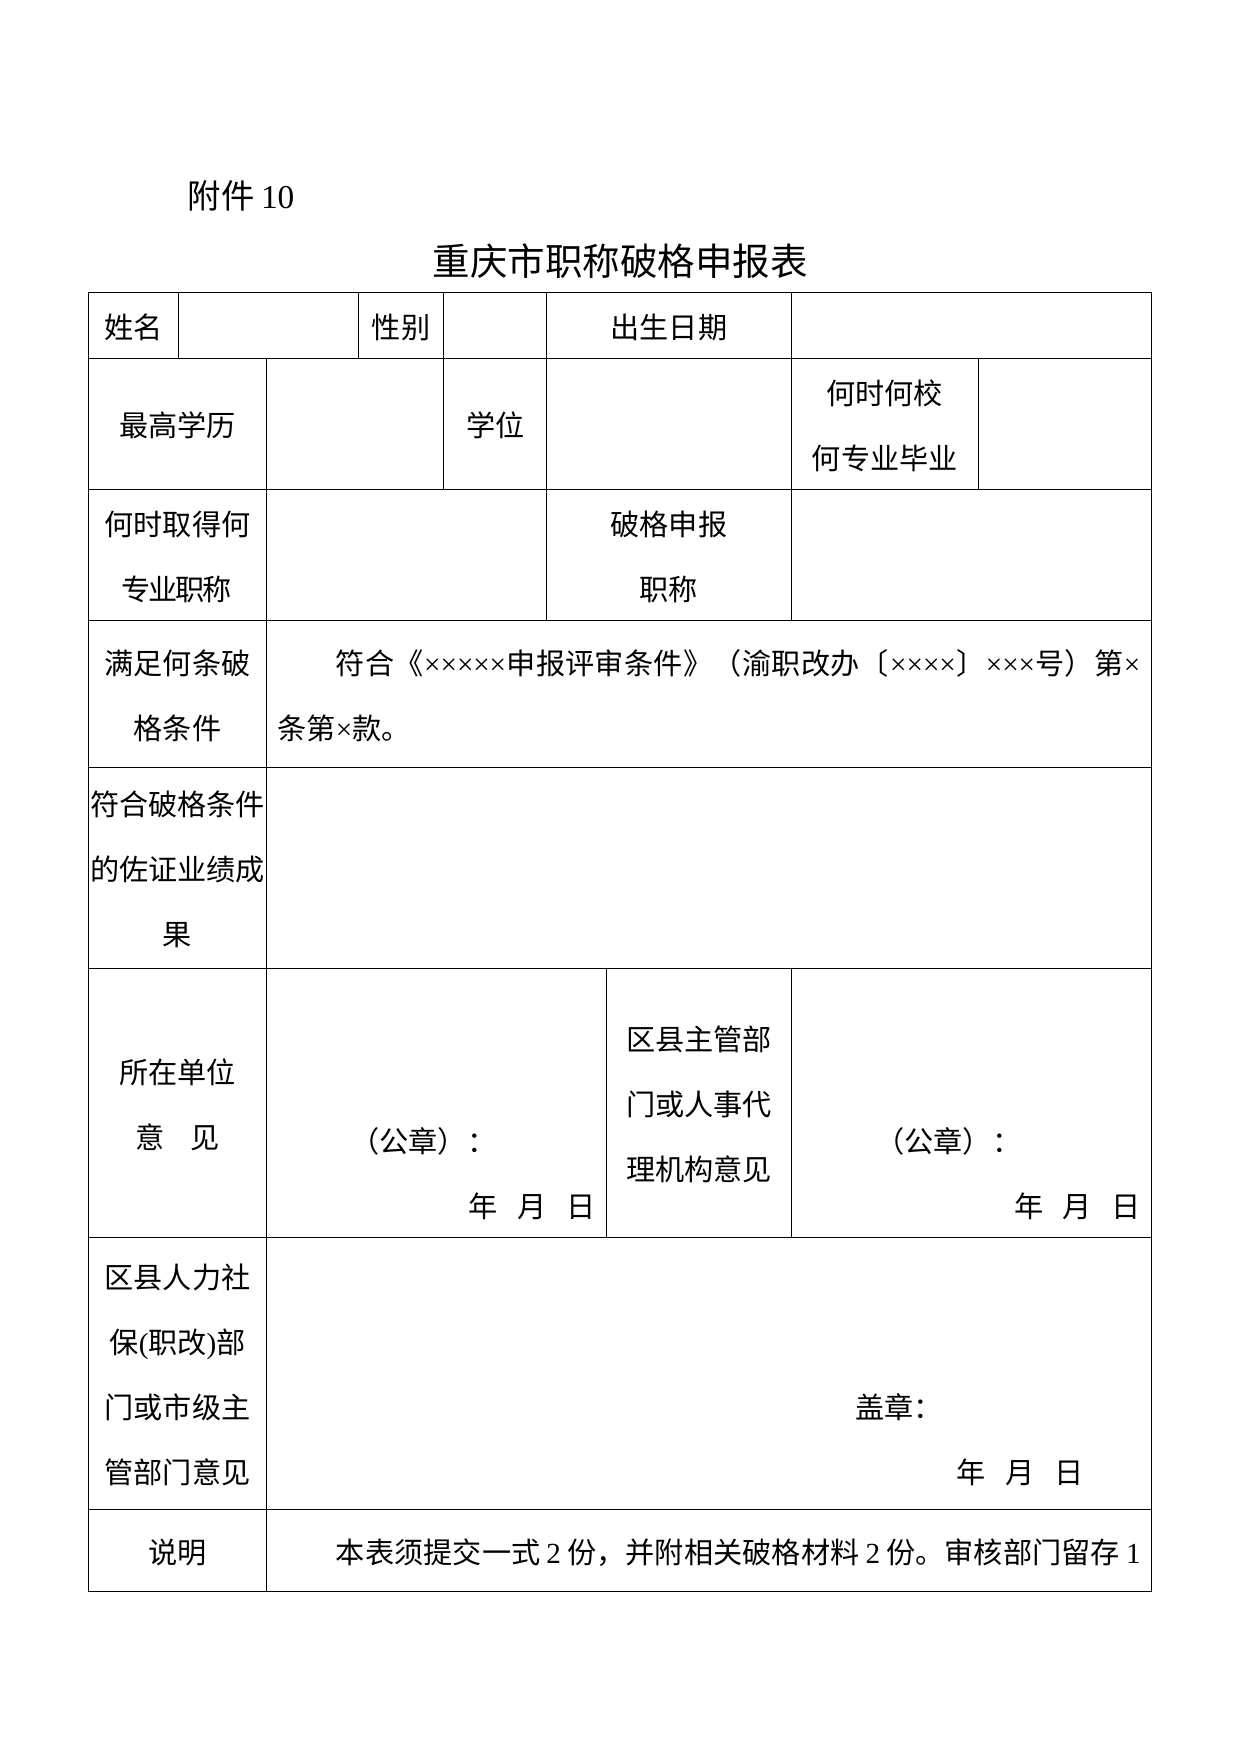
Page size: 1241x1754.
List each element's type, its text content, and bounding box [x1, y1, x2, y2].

table_cell 满足何条破格条件 [89, 621, 266, 767]
table_cell 盖章： 年 月 日 [267, 1238, 1151, 1509]
table_cell 区县人力社保(职改)部门或市级主管部门意见 [89, 1238, 266, 1509]
table_cell 最高学历 [89, 359, 266, 489]
table_cell [547, 359, 791, 489]
table_cell （公章）： 年 月 日 [267, 969, 606, 1237]
text 重庆市职称破格申报表 [187, 227, 1053, 292]
table_header 姓名 [89, 293, 178, 358]
table_cell [792, 490, 1151, 620]
table_cell [267, 768, 1151, 968]
table_cell 学位 [444, 359, 546, 489]
table_cell 区县主管部门或人事代理机构意见 [607, 969, 791, 1237]
table_header [179, 293, 358, 358]
table_header 出生日期 [547, 293, 791, 358]
table_header [792, 293, 1151, 358]
table_cell 符合《×××××申报评审条件》（渝职改办〔××××〕×××号）第×条第×款。 [267, 621, 1151, 767]
text 附件10 [187, 162, 1053, 227]
table_cell 何时何校 何专业毕业 [792, 359, 978, 489]
table_cell 说明 [89, 1510, 266, 1591]
table_cell 所在单位 意 见 [89, 969, 266, 1237]
table_cell 破格申报 职称 [547, 490, 791, 620]
table_cell [979, 359, 1151, 489]
table_cell 何时取得何 专业职称 [89, 490, 266, 620]
table_header 性别 [359, 293, 443, 358]
table_cell 符合破格条件的佐证业绩成果 [89, 768, 266, 968]
table_cell [267, 490, 546, 620]
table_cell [267, 1510, 1151, 1591]
table_cell [267, 359, 443, 489]
table_cell （公章）： 年 月 日 [792, 969, 1151, 1237]
table_header [444, 293, 546, 358]
